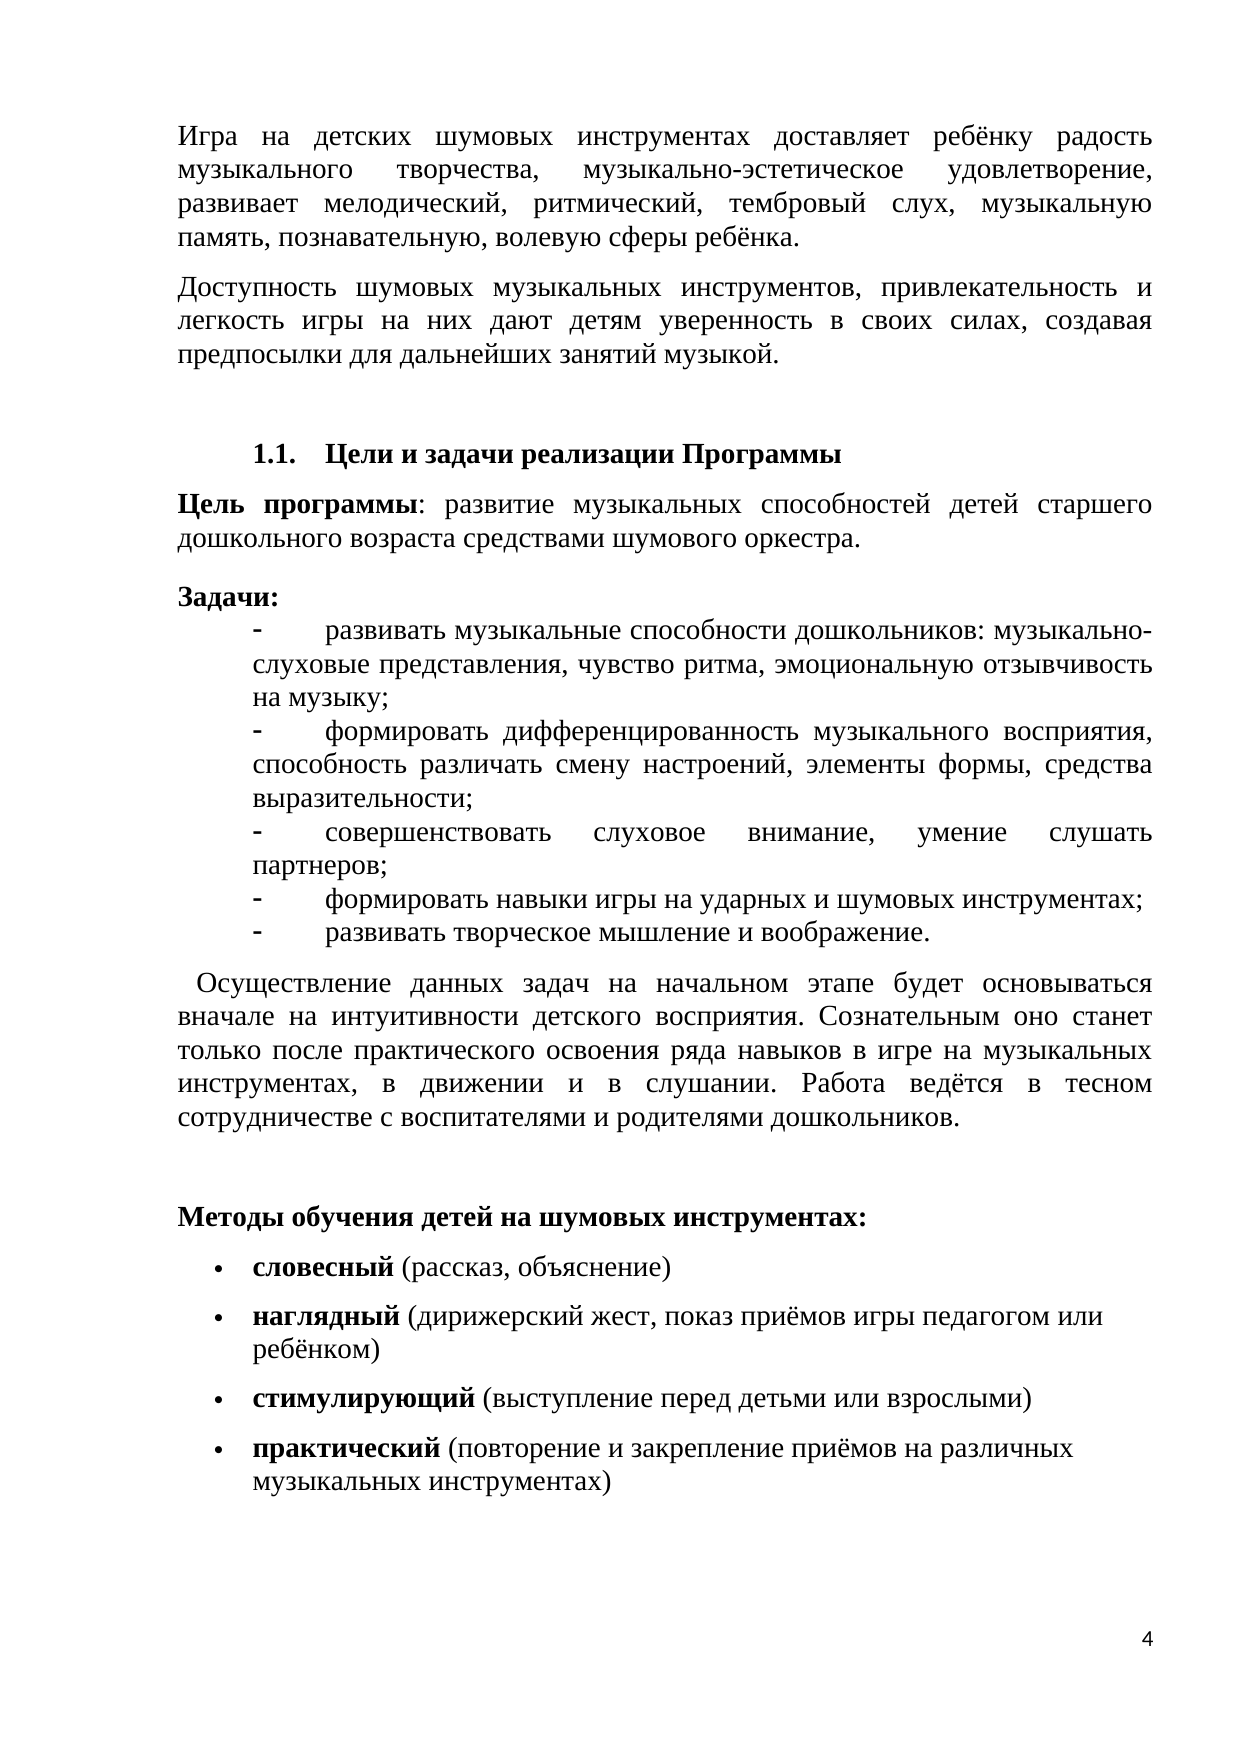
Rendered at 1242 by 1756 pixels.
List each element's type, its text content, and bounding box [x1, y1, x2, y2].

text Игра на детских шумовых инструментах доставляет ребёнку радость музыкального творчества, музыкально-эстетическое удовлетворение, развивает мелодический, ритмический, тембровый слух, музыкальную память, познавательную, волевую сферы ребёнка. [177, 118, 1153, 252]
list развивать музыкальные способности дошкольников: музыкально-слуховые представления, чувство ритма, эмоциональную отзывчивость на музыку; [252, 612, 1153, 713]
text Методы обучения детей на шумовых инструментах: [177, 1199, 1153, 1233]
list совершенствовать слуховое внимание, умение слушать партнеров; [252, 814, 1153, 881]
list Цели и задачи реализации Программы [252, 436, 1153, 470]
list развивать творческое мышление и воображение. [252, 914, 1153, 948]
subtitle Задачи: [177, 579, 1153, 612]
list словесный (рассказ, объяснение) [215, 1249, 1153, 1282]
text Доступность шумовых музыкальных инструментов, привлекательность и легкость игры на них дают детям уверенность в своих силах, создавая предпосылки для дальнейших занятий музыкой. [177, 269, 1153, 369]
text Цель программы: развитие музыкальных способностей детей старшего дошкольного возраста средствами шумового оркестра. [177, 487, 1153, 554]
list стимулирующий (выступление перед детьми или взрослыми) [215, 1381, 1153, 1414]
list практический (повторение и закрепление приёмов на различных музыкальных инструментах) [215, 1430, 1153, 1497]
list формировать навыки игры на ударных и шумовых инструментах; [252, 881, 1153, 914]
list формировать дифференцированность музыкального восприятия, способность различать смену настроений, элементы формы, средства выразительности; [252, 713, 1153, 814]
text Осуществление данных задач на начальном этапе будет основываться вначале на интуитивности детского восприятия. Сознательным оно станет только после практического освоения ряда навыков в игре на музыкальных инструментах, в движении и в слушании. Работа ведётся в тесном сотрудничестве с воспитателями и родителями дошкольников. [177, 965, 1153, 1133]
list наглядный (дирижерский жест, показ приёмов игры педагогом или ребёнком) [215, 1298, 1153, 1365]
